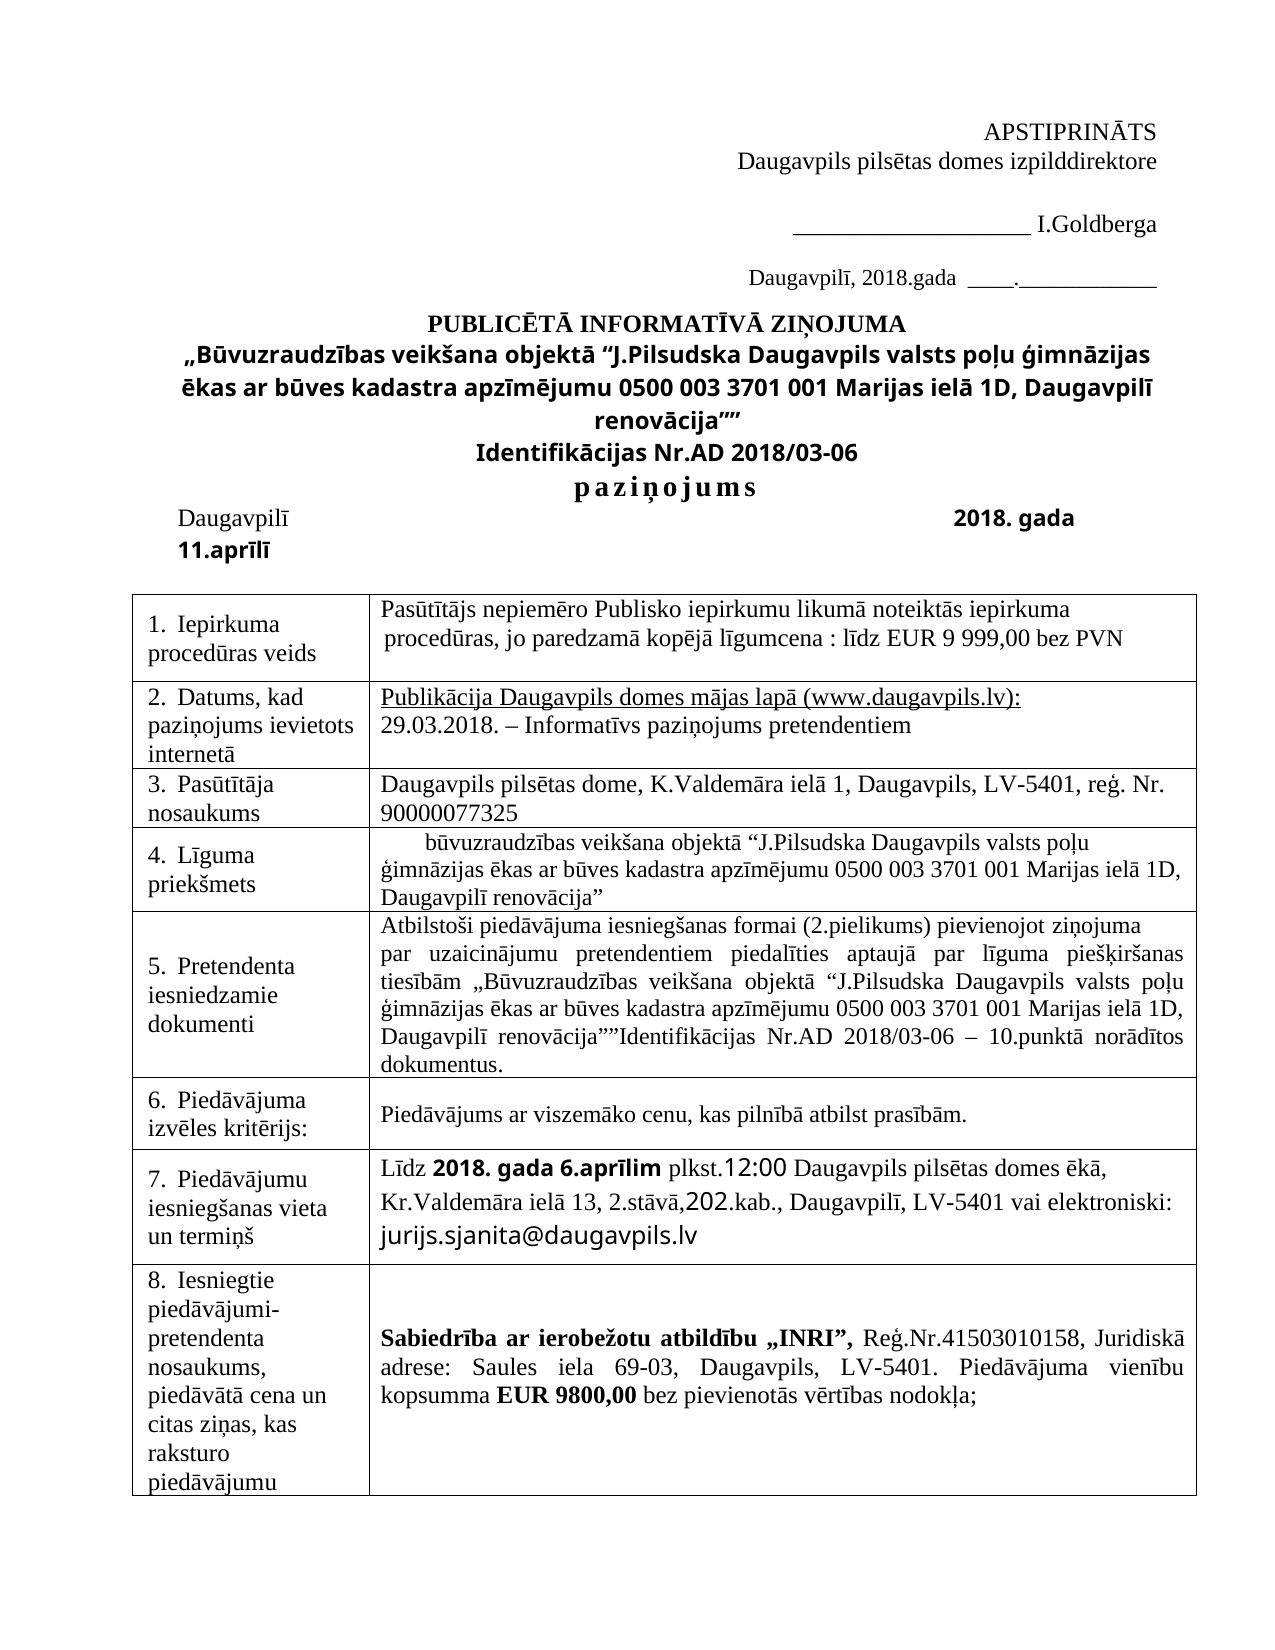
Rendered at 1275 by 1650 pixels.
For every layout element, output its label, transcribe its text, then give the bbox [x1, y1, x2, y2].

title paziņojums [177, 469, 1152, 502]
table_cell Līdz plkst. Daugavpils pilsētas domes ēkā, Kr.Valdemāra ielā 13, 2.stāvā,.kab., Daugavpilī, LV-5401 vai elektroniski: [370, 1150, 1196, 1264]
table_cell Piedāvājums ar viszemāko cenu, kas pilnībā atbilst prasībām. [370, 1078, 1196, 1149]
table_header Pasūtītājs nepiemēro Publisko iepirkumu likumā noteiktās iepirkuma procedūras, jo paredzamā kopējā līgumcena : līdz EUR 9 999,00 bez PVN [370, 595, 1196, 681]
text Identifikācijas Nr.AD 2018/03-06 [177, 436, 1157, 469]
table_cell Līguma priekšmets [133, 828, 369, 911]
table_cell Pasūtītāja nosaukums [133, 769, 369, 827]
text Daugavpilī [177, 502, 1157, 565]
table_cell Pretendenta iesniedzamie dokumenti [133, 912, 369, 1077]
text Daugavpilī, 2018.gada ____.____________ [177, 264, 1157, 290]
table_cell Publikācija Daugavpils domes mājas lapā (www.daugavpils.lv): – Informatīvs paziņojums pretendentiem [370, 682, 1196, 768]
text „Būvuzraudzības veikšana objektā “J.Pilsudska Daugavpils valsts poļu ģimnāzijas ēkas ar būves kadastra apzīmējumu 0500 003 3701 001 Marijas ielā 1D, Daugavpilī renovācija”” [177, 338, 1157, 436]
table_cell Datums, kad paziņojums ievietots internetā [133, 682, 369, 768]
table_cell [370, 1265, 1196, 1495]
table_cell Atbilstoši piedāvājuma iesniegšanas formai (2.pielikums) pievienojot ziņojuma par uzaicinājumu pretendentiem piedalīties aptaujā par līguma piešķiršanas tiesībām „Būvuzraudzības veikšana objektā “J.Pilsudska Daugavpils valsts poļu ģimnāzijas ēkas ar būves kadastra apzīmējumu 0500 003 3701 001 Marijas ielā 1D, Daugavpilī renovācija””Identifikācijas Nr.AD 2018/03-06 – 10.punktā norādītos dokumentus. [370, 912, 1196, 1077]
table_cell Iesniegtie piedāvājumi- pretendenta nosaukums, piedāvātā cena un citas ziņas, kas raksturo piedāvājumu [133, 1265, 369, 1495]
table_cell būvuzraudzības veikšana objektā “J.Pilsudska Daugavpils valsts poļu ģimnāzijas ēkas ar būves kadastra apzīmējumu 0500 003 3701 001 Marijas ielā 1D, Daugavpilī renovācija” [370, 828, 1196, 911]
table_cell Piedāvājuma izvēles kritērijs: [133, 1078, 369, 1149]
table_header Iepirkuma procedūras veids [133, 595, 369, 681]
text apstiprinĀts Daugavpils pilsētas domes izpilddirektore [177, 117, 1157, 209]
table_cell Daugavpils pilsētas dome, K.Valdemāra ielā 1, Daugavpils, LV-5401, reģ. Nr. 90000077325 [370, 769, 1196, 827]
text PUBLICĒTĀ INFORMATĪVĀ ZIŅOJUMA [177, 309, 1157, 338]
table_cell Piedāvājumu iesniegšanas vieta un termiņš [133, 1150, 369, 1264]
text ___________________ I.Goldberga [177, 209, 1157, 238]
